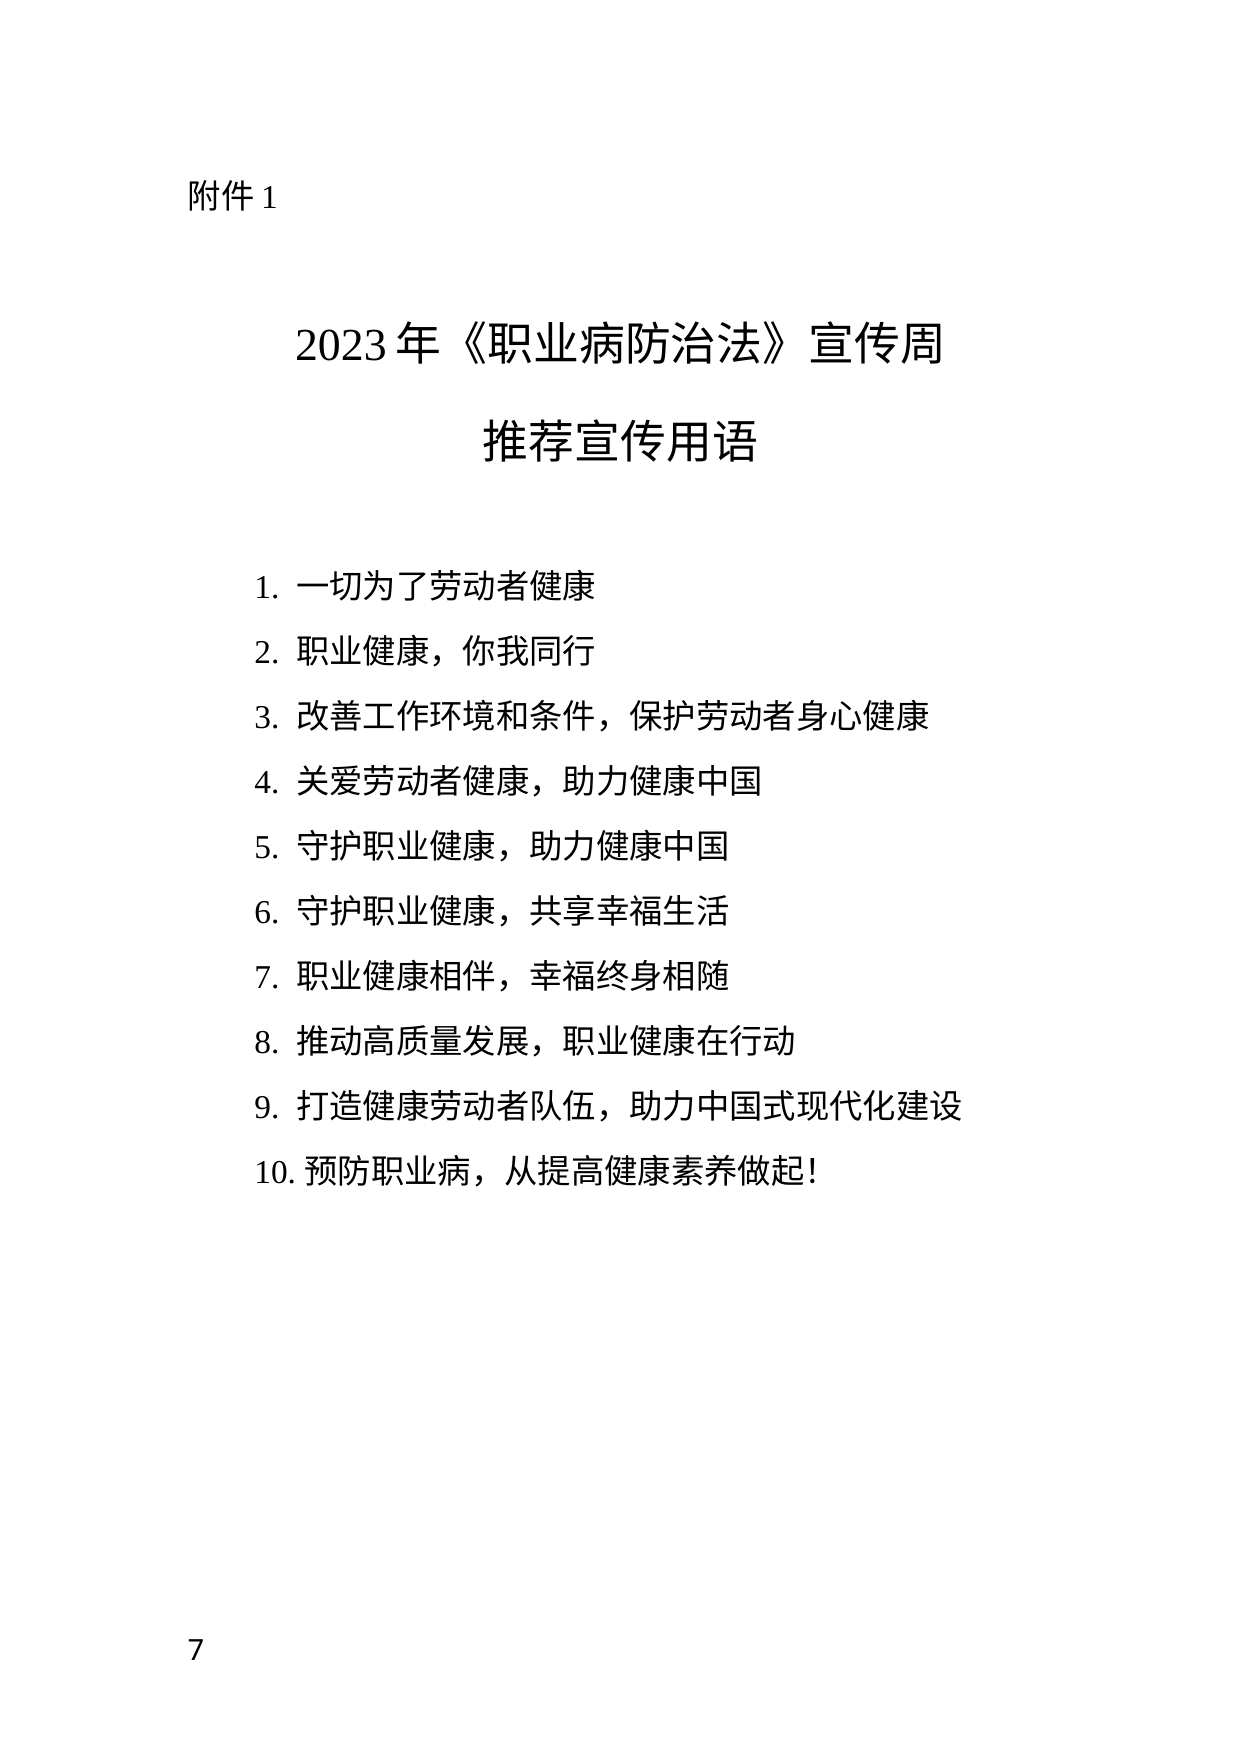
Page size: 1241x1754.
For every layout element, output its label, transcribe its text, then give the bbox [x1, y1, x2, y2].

list 一切为了劳动者健康 [187, 552, 1053, 617]
list 推动高质量发展，职业健康在行动 [187, 1007, 1053, 1072]
list 改善工作环境和条件，保护劳动者身心健康 [187, 682, 1053, 747]
list 职业健康，你我同行 [187, 617, 1053, 682]
list 守护职业健康，助力健康中国 [187, 812, 1053, 877]
text 附件1 [187, 162, 1053, 227]
list 职业健康相伴，幸福终身相随 [187, 942, 1053, 1007]
list 预防职业病，从提高健康素养做起！ [187, 1137, 1053, 1202]
list 打造健康劳动者队伍，助力中国式现代化建设 [187, 1072, 1053, 1137]
text 推荐宣传用语 [187, 389, 1053, 487]
list 守护职业健康，共享幸福生活 [187, 877, 1053, 942]
text 2023年《职业病防治法》宣传周 [187, 292, 1053, 389]
list 关爱劳动者健康，助力健康中国 [187, 747, 1053, 812]
